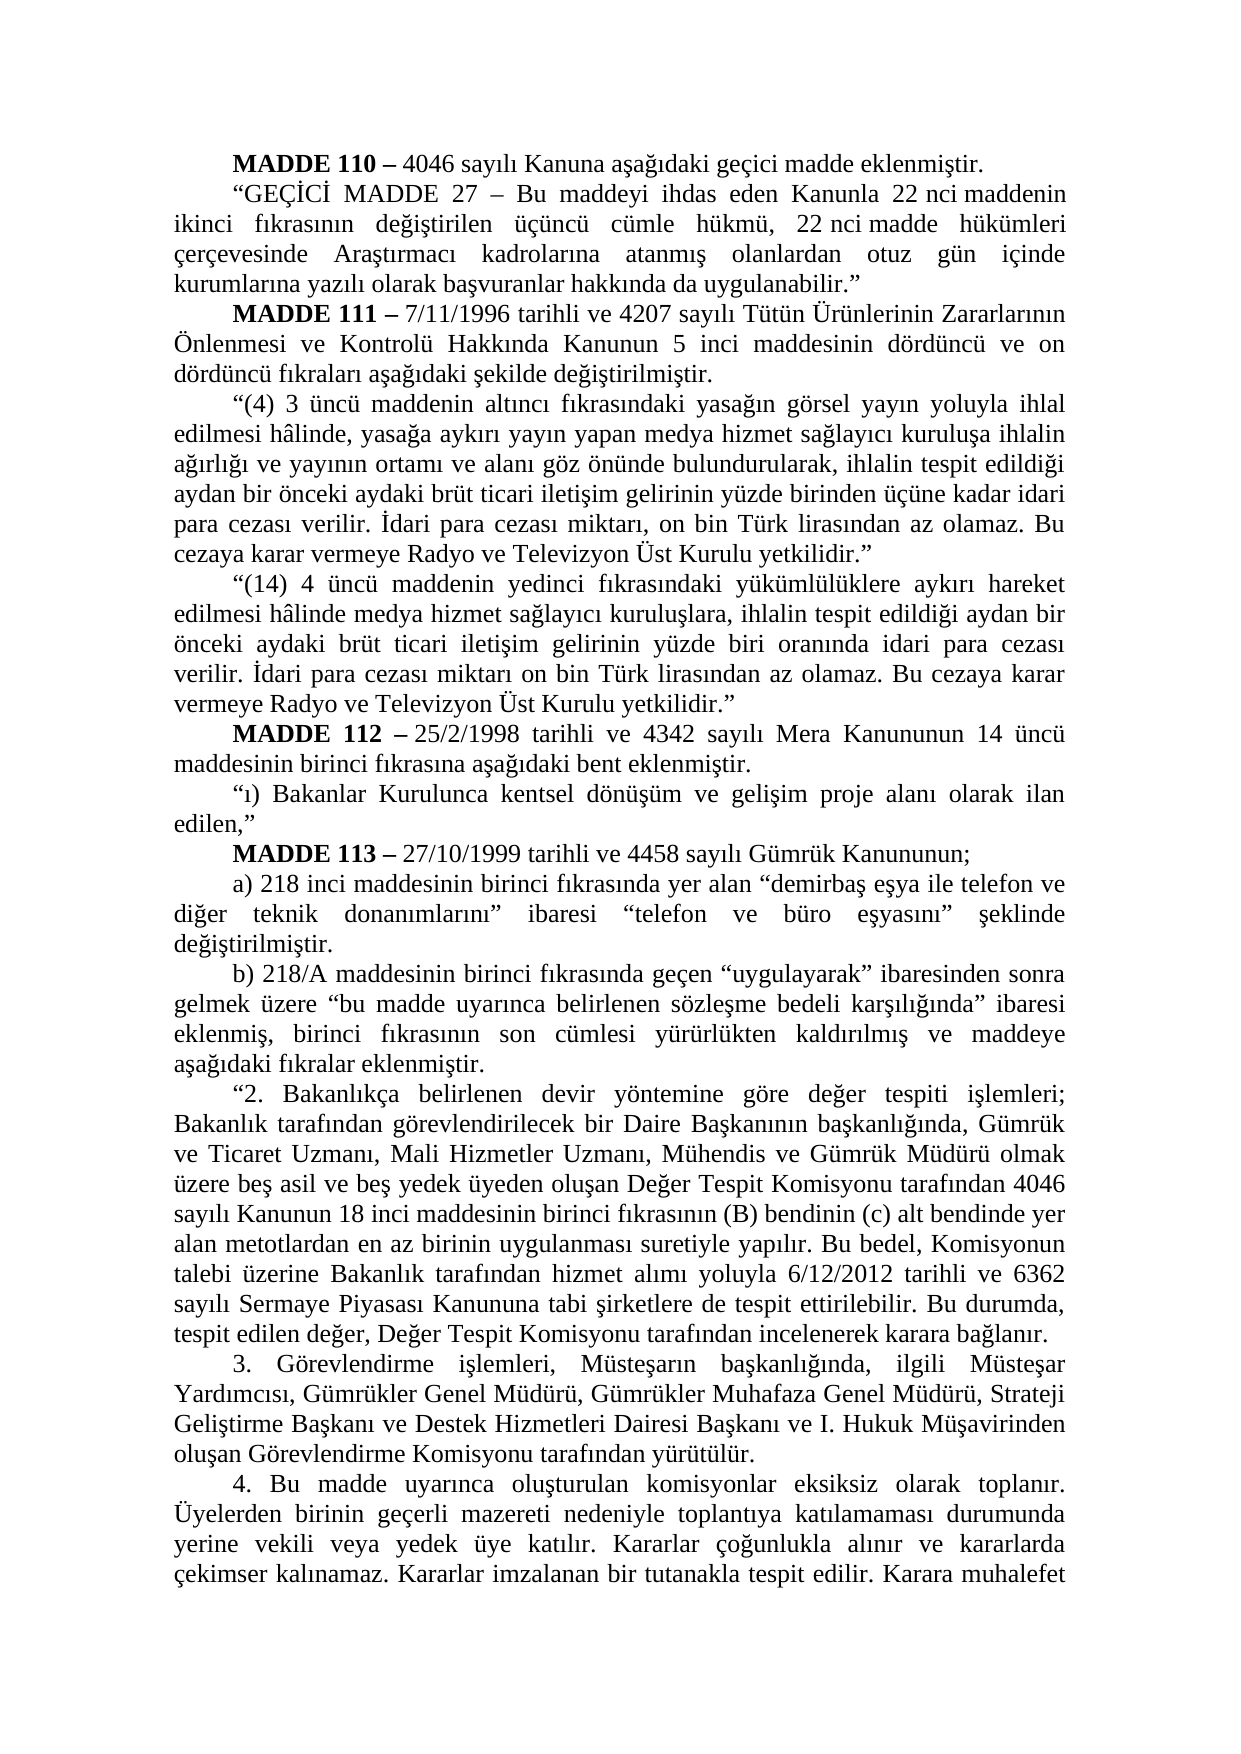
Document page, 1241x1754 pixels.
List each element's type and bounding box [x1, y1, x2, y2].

table_header [142, 148, 1098, 1588]
